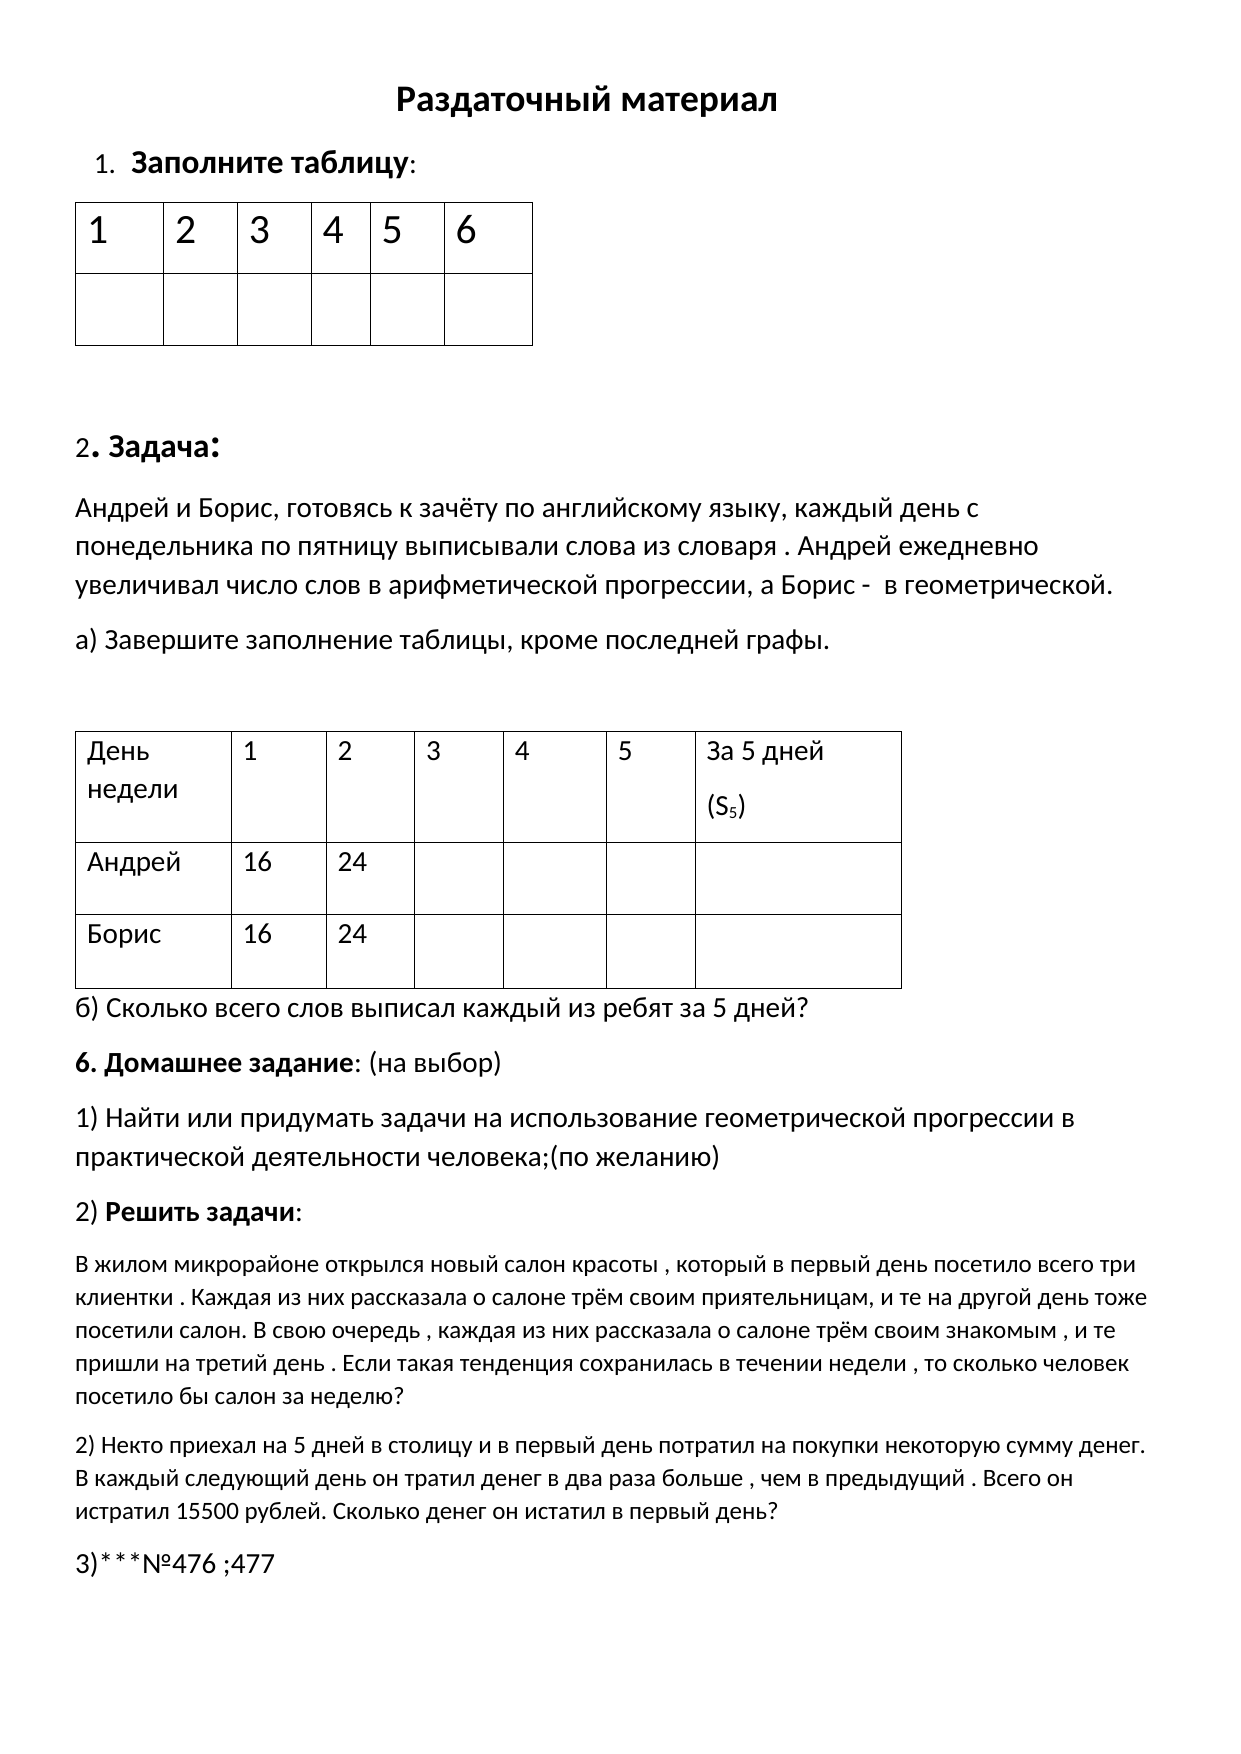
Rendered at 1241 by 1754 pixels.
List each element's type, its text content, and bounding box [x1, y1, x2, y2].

text Андрей и Борис, готовясь к зачёту по английскому языку, каждый день с понедельника по пятницу выписывали слова из словаря . Андрей ежедневно увеличивал число слов в арифметической прогрессии, а Борис - в геометрической. [75, 489, 1165, 601]
table_header 1 [76, 203, 163, 272]
table_header 5 [371, 203, 444, 272]
table_header 5 [607, 732, 695, 842]
table_cell [607, 843, 695, 914]
table_cell [164, 274, 237, 345]
table_header 4 [312, 203, 370, 272]
table_cell 16 [232, 915, 326, 988]
table_cell Борис [76, 915, 231, 988]
list Заполните таблицу: [94, 141, 1165, 182]
text 2. Задача: [75, 417, 1165, 468]
table_cell 16 [232, 843, 326, 914]
table_cell [76, 274, 163, 345]
text а) Завершите заполнение таблицы, кроме последней графы. [75, 621, 1165, 656]
text 2) Некто приехал на 5 дней в столицу и в первый день потратил на покупки некоторую сумму денег. В каждый следующий день он тратил денег в два раза больше , чем в предыдущий . Всего он истратил 15500 рублей. Сколько денег он истатил в первый день? [75, 1429, 1165, 1526]
table_header 3 [238, 203, 311, 272]
table_cell Андрей [76, 843, 231, 914]
table_cell [696, 843, 901, 914]
table_cell [504, 843, 606, 914]
table_header 6 [445, 203, 532, 272]
table_cell 24 [327, 843, 414, 914]
text Раздаточный материал [75, 75, 1165, 121]
table_cell [607, 915, 695, 988]
table_cell [415, 915, 503, 988]
text 2) Решить задачи: [75, 1193, 1165, 1229]
table_cell [312, 274, 370, 345]
table_header 1 [232, 732, 326, 842]
table_cell [371, 274, 444, 345]
text 6. Домашнее задание: (на выбор) [75, 1044, 1165, 1080]
text 1) Найти или придумать задачи на использование геометрической прогрессии в практической деятельности человека;(по желанию) [75, 1099, 1165, 1173]
table_header 4 [504, 732, 606, 842]
table_header 2 [327, 732, 414, 842]
table_cell [415, 843, 503, 914]
table_cell [696, 915, 901, 988]
table_cell [504, 915, 606, 988]
table_header День недели [76, 732, 231, 842]
table_header 3 [415, 732, 503, 842]
table_header За 5 дней (S5) [696, 732, 901, 842]
text б) Сколько всего слов выписал каждый из ребят за 5 дней? [75, 989, 1165, 1025]
table_cell 24 [327, 915, 414, 988]
table_cell [445, 274, 532, 345]
text В жилом микрорайоне открылся новый салон красоты , который в первый день посетило всего три клиентки . Каждая из них рассказала о салоне трём своим приятельницам, и те на другой день тоже посетили салон. В свою очередь , каждая из них рассказала о салоне трём своим знакомым , и те пришли на третий день . Если такая тенденция сохранилась в течении недели , то сколько человек посетило бы салон за неделю? [75, 1248, 1165, 1410]
text 3)***№476 ;477 [75, 1545, 1165, 1580]
table_cell [238, 274, 311, 345]
table_header 2 [164, 203, 237, 272]
